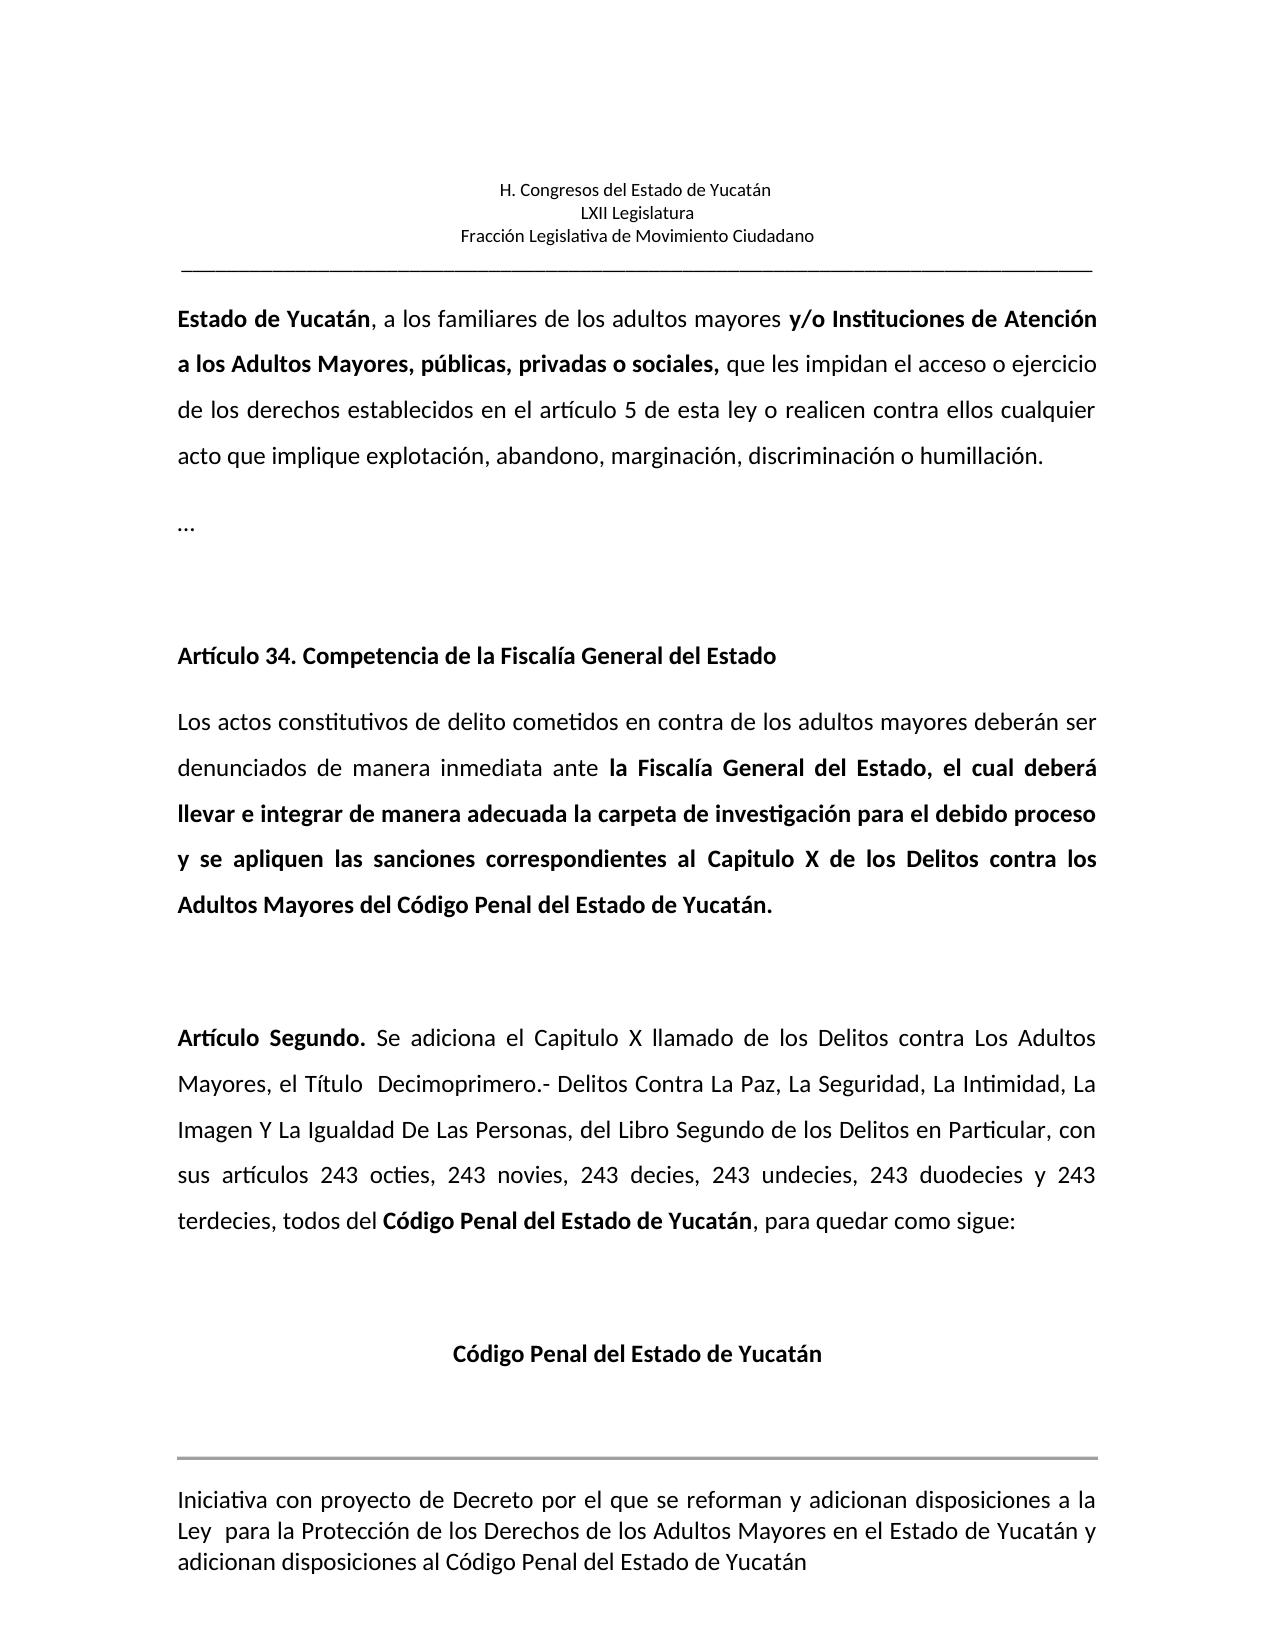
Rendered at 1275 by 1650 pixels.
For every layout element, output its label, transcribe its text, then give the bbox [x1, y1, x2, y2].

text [177, 303, 1098, 471]
text … [177, 507, 1098, 537]
text Código Penal del Estado de Yucatán [177, 1338, 1098, 1369]
text Artículo Segundo. Se adiciona el Capitulo X llamado de los Delitos contra Los Adultos Mayores, el Título Decimoprimero.- Delitos Contra La Paz, La Seguridad, La Intimidad, La Imagen Y La Igualdad De Las Personas, del Libro Segundo de los Delitos en Particular, con sus artículos 243 octies, 243 novies, 243 decies, 243 undecies, 243 duodecies y 243 terdecies, todos del Código Penal del Estado de Yucatán, para quedar como sigue: [177, 1022, 1098, 1236]
text Los actos constitutivos de delito cometidos en contra de los adultos mayores deberán ser denunciados de manera inmediata ante la Fiscalía General del Estado, el cual deberá llevar e integrar de manera adecuada la carpeta de investigación para el debido proceso y se apliquen las sanciones correspondientes al Capitulo X de los Delitos contra los Adultos Mayores del Código Penal del Estado de Yucatán. [177, 706, 1098, 920]
text Artículo 34. Competencia de la Fiscalía General del Estado [177, 640, 1098, 670]
